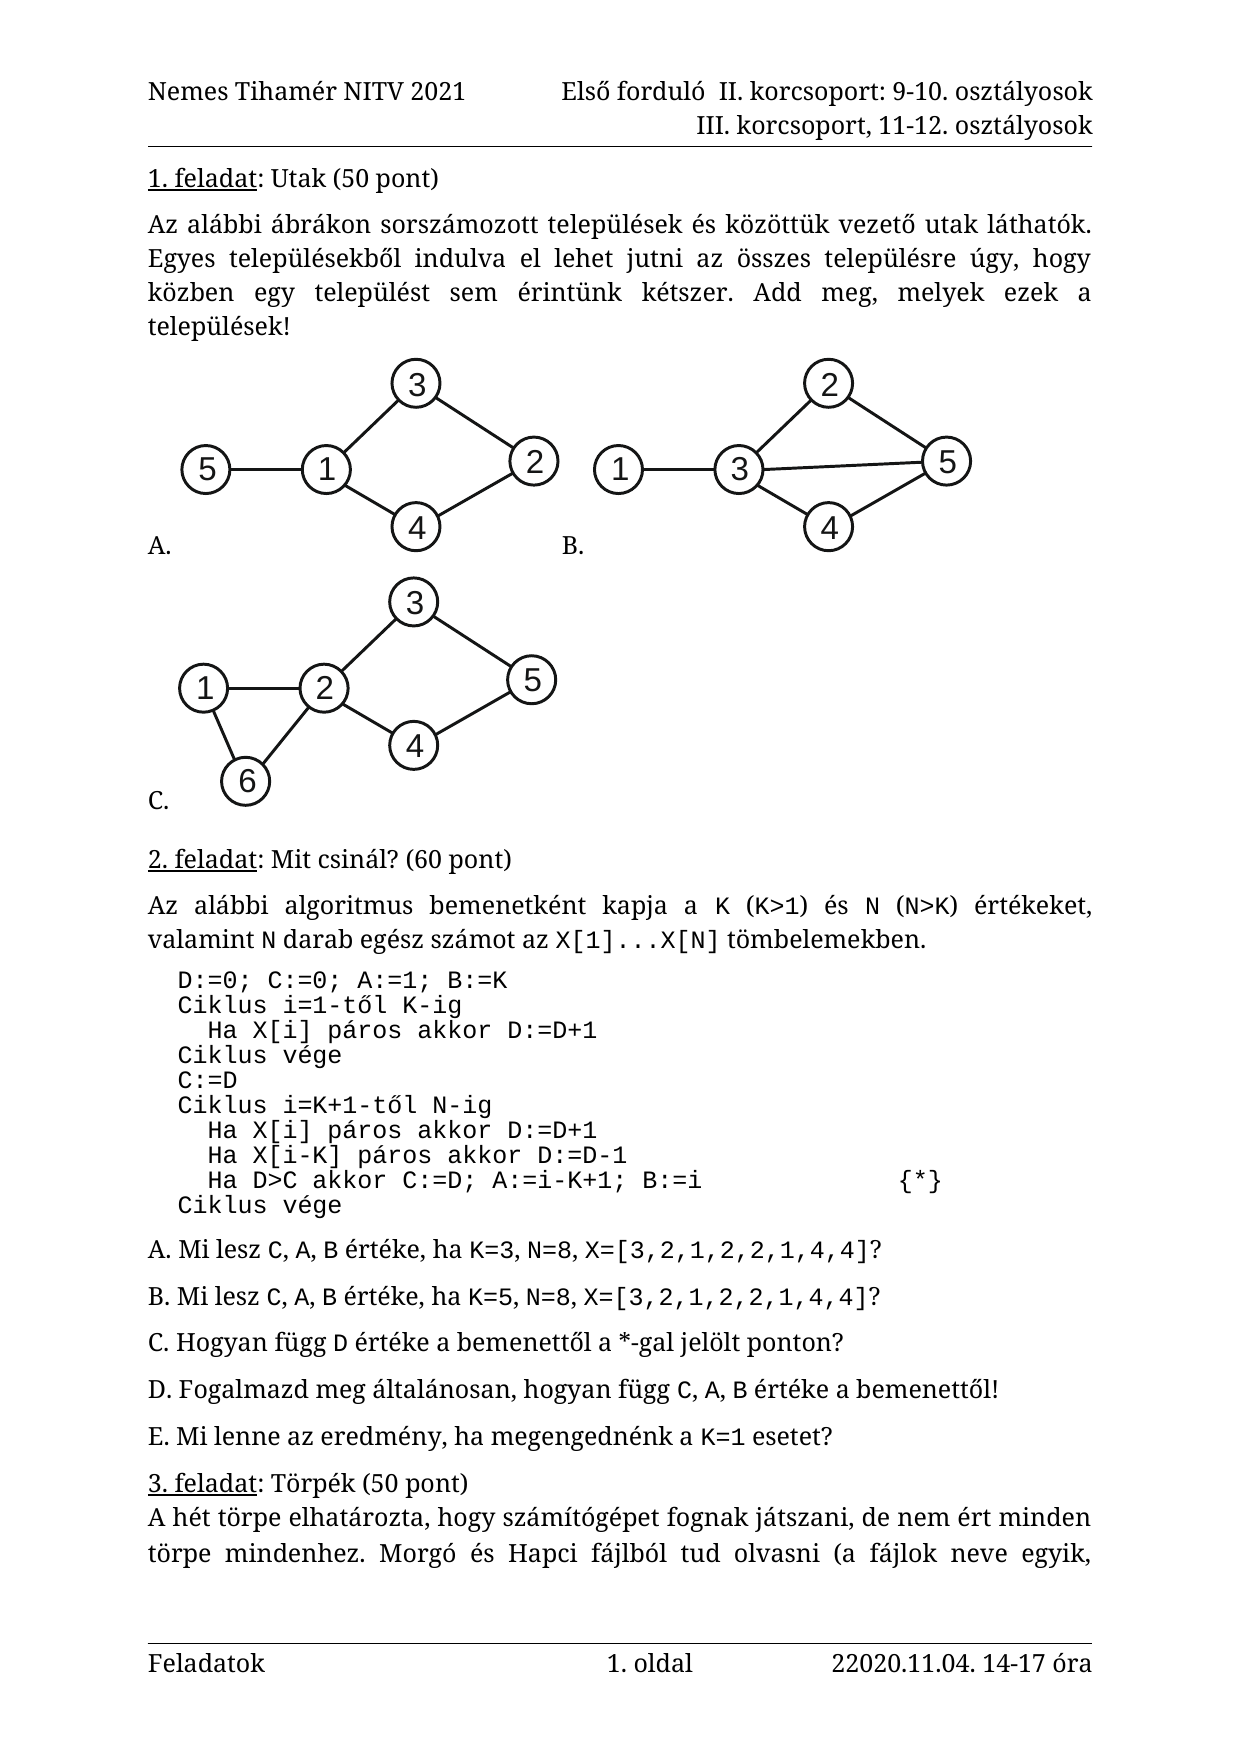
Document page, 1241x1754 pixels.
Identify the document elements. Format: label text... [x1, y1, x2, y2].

text D:=0; C:=0; A:=1; B:=K Ciklus i=1-től K-ig Ha X[i] páros akkor D:=D+1 Ciklus vége C:=D Ciklus i=K+1-től N-ig Ha X[i] páros akkor D:=D+1 Ha X[i-K] páros akkor D:=D-1 Ha D>C akkor C:=D; A:=i-K+1; B:=i {*} Ciklus vége [177, 969, 1092, 1219]
text E. Mi lenne az eredmény, ha megengednénk a K=1 esetet? [148, 1418, 1092, 1453]
text Az alábbi ábrákon sorszámozott települések és közöttük vezető utak láthatók. Egyes településekből indulva el lehet jutni az összes településre úgy, hogy közben egy települést sem érintünk kétszer. Add meg, melyek ezek a települések! [148, 207, 1092, 343]
text A. B. [148, 356, 1092, 562]
text Az alábbi algoritmus bemenetként kapja a K (K>1) és N (N>K) értékeket, valamint N darab egész számot az X[1]...X[N] tömbelemekben. [148, 888, 1092, 956]
text A. Mi lesz C, A, B értéke, ha K=3, N=8, X=[3,2,1,2,2,1,4,4]? [148, 1231, 1092, 1266]
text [148, 1499, 1092, 1570]
text D. Fogalmazd meg általánosan, hogyan függ C, A, B értéke a bemenettől! [148, 1372, 1092, 1406]
text 1. feladat: Utak (50 pont) [148, 160, 1092, 194]
text C. Hogyan függ D értéke a bemenettől a *-gal jelölt ponton? [148, 1325, 1092, 1359]
text B. Mi lesz C, A, B értéke, ha K=5, N=8, X=[3,2,1,2,2,1,4,4]? [148, 1278, 1092, 1312]
text C. [148, 574, 1092, 816]
text 3. feladat: Törpék (50 pont) [148, 1465, 1092, 1499]
text 2. feladat: Mit csinál? (60 pont) [148, 841, 1092, 875]
